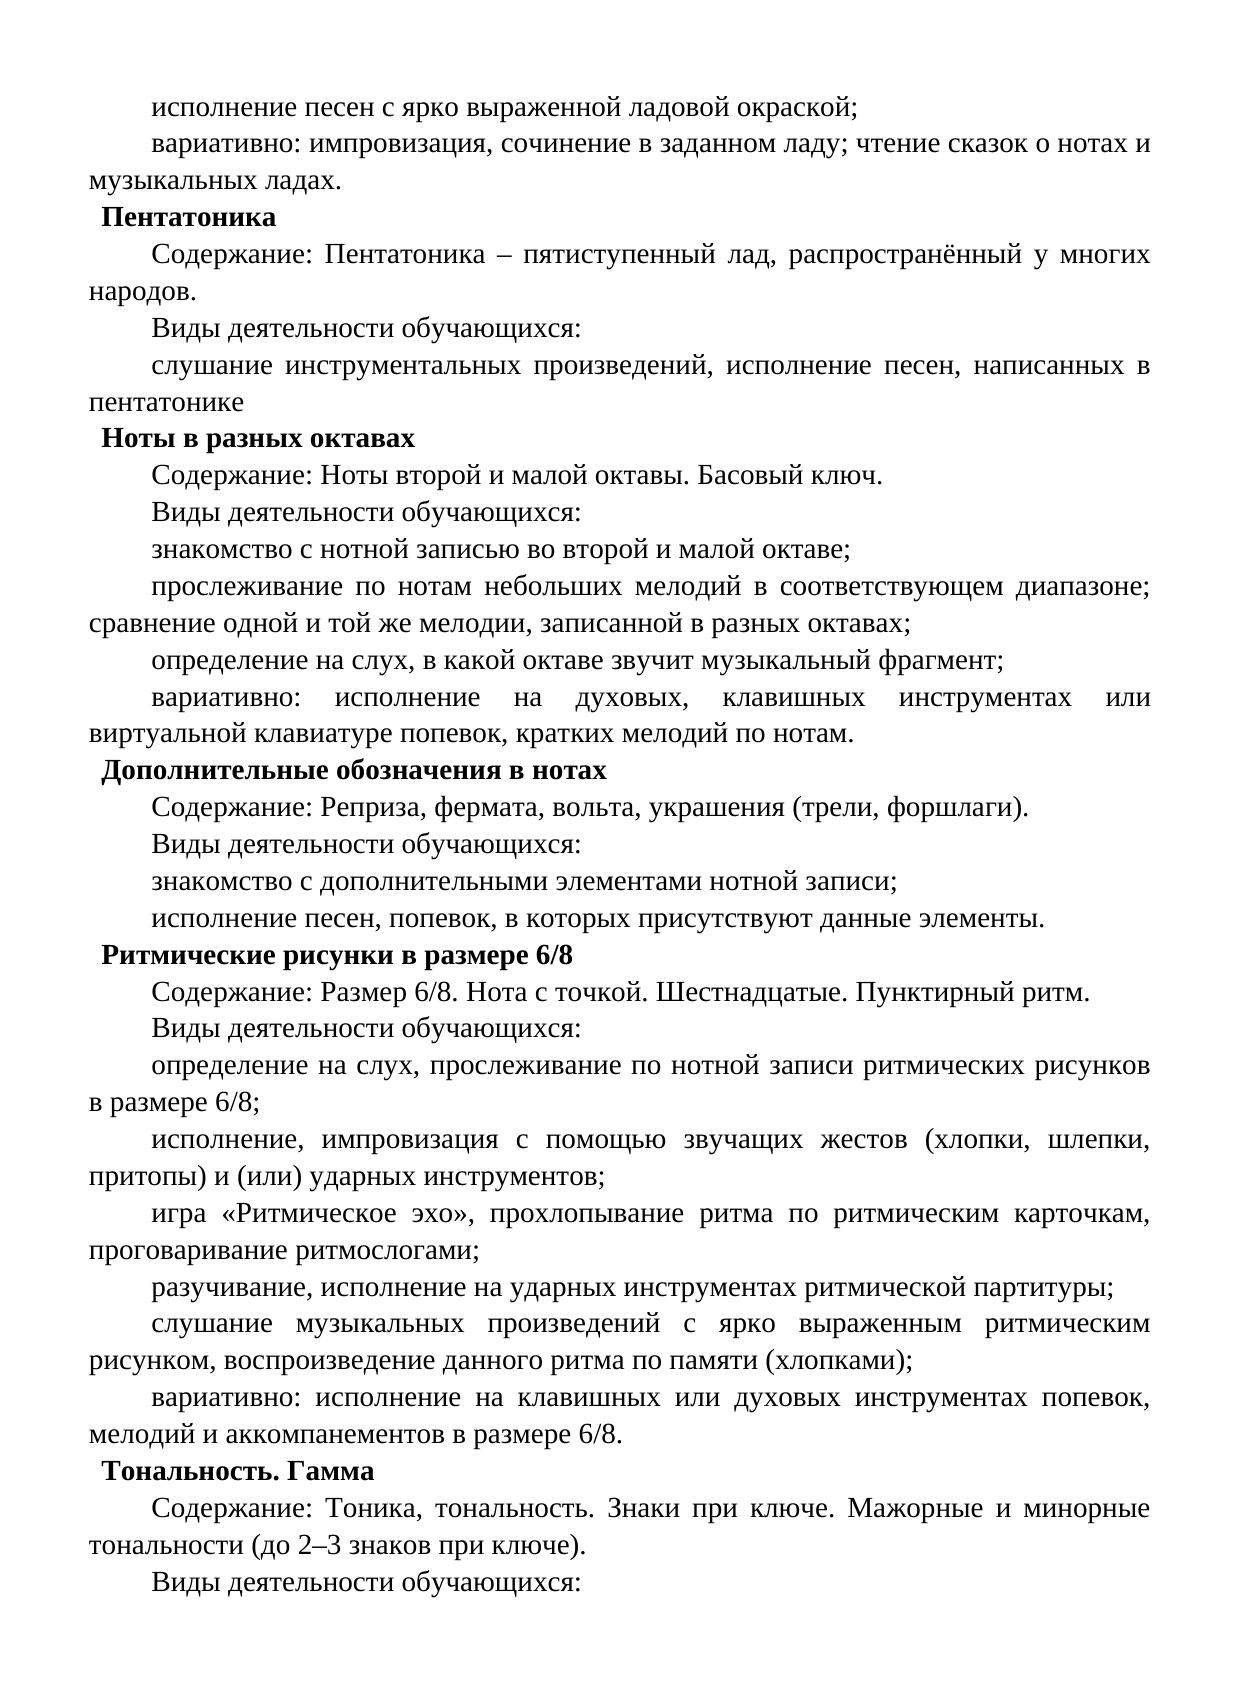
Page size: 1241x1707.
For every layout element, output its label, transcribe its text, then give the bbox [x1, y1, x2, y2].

text Виды деятельности обучающихся: [89, 826, 1152, 860]
text Ритмические рисунки в размере 6/8 [101, 937, 1152, 970]
text Виды деятельности обучающихся: [89, 310, 1152, 343]
text Ноты в разных октавах [101, 421, 1152, 454]
text Содержание: Реприза, фермата, вольта, украшения (трели, форшлаги). [89, 789, 1152, 823]
text знакомство с дополнительными элементами нотной записи; [89, 863, 1152, 897]
text разучивание, исполнение на ударных инструментах ритмической партитуры; [89, 1269, 1152, 1302]
text слушание инструментальных произведений, исполнение песен, написанных в пентатонике [89, 347, 1152, 417]
text определение на слух, прослеживание по нотной записи ритмических рисунков в размере 6/8; [89, 1047, 1152, 1118]
text знакомство с нотной записью во второй и малой октаве; [89, 531, 1152, 565]
text исполнение, импровизация с помощью звучащих жестов (хлопки, шлепки, притопы) и (или) ударных инструментов; [89, 1121, 1152, 1192]
text вариативно: исполнение на клавишных или духовых инструментах попевок, мелодий и аккомпанементов в размере 6/8. [89, 1379, 1152, 1450]
text Пентатоника [101, 199, 1152, 233]
text определение на слух, в какой октаве звучит музыкальный фрагмент; [89, 642, 1152, 675]
text Содержание: Тоника, тональность. Знаки при ключе. Мажорные и минорные тональности (до 2–3 знаков при ключе). [89, 1490, 1152, 1560]
text игра «Ритмическое эхо», прохлопывание ритма по ритмическим карточкам, проговаривание ритмослогами; [89, 1195, 1152, 1265]
text Дополнительные обозначения в нотах [101, 752, 1152, 786]
text Содержание: Ноты второй и малой октавы. Басовый ключ. [89, 457, 1152, 491]
text Тональность. Гамма [101, 1453, 1152, 1487]
text слушание музыкальных произведений с ярко выраженным ритмическим рисунком, воспроизведение данного ритма по памяти (хлопками); [89, 1306, 1152, 1376]
text исполнение песен, попевок, в которых присутствуют данные элементы. [89, 900, 1152, 933]
text Содержание: Размер 6/8. Нота с точкой. Шестнадцатые. Пунктирный ритм. [89, 974, 1152, 1007]
text вариативно: исполнение на духовых, клавишных инструментах или виртуальной клавиатуре попевок, кратких мелодий по нотам. [89, 679, 1152, 749]
text Виды деятельности обучающихся: [89, 1564, 1152, 1597]
text Виды деятельности обучающихся: [89, 1011, 1152, 1044]
text прослеживание по нотам небольших мелодий в соответствующем диапазоне; сравнение одной и той же мелодии, записанной в разных октавах; [89, 568, 1152, 638]
text вариативно: импровизация, сочинение в заданном ладу; чтение сказок о нотах и музыкальных ладах. [89, 126, 1152, 196]
text исполнение песен с ярко выраженной ладовой окраской; [89, 89, 1152, 122]
text Содержание: Пентатоника – пятиступенный лад, распространённый у многих народов. [89, 236, 1152, 307]
text Виды деятельности обучающихся: [89, 494, 1152, 528]
